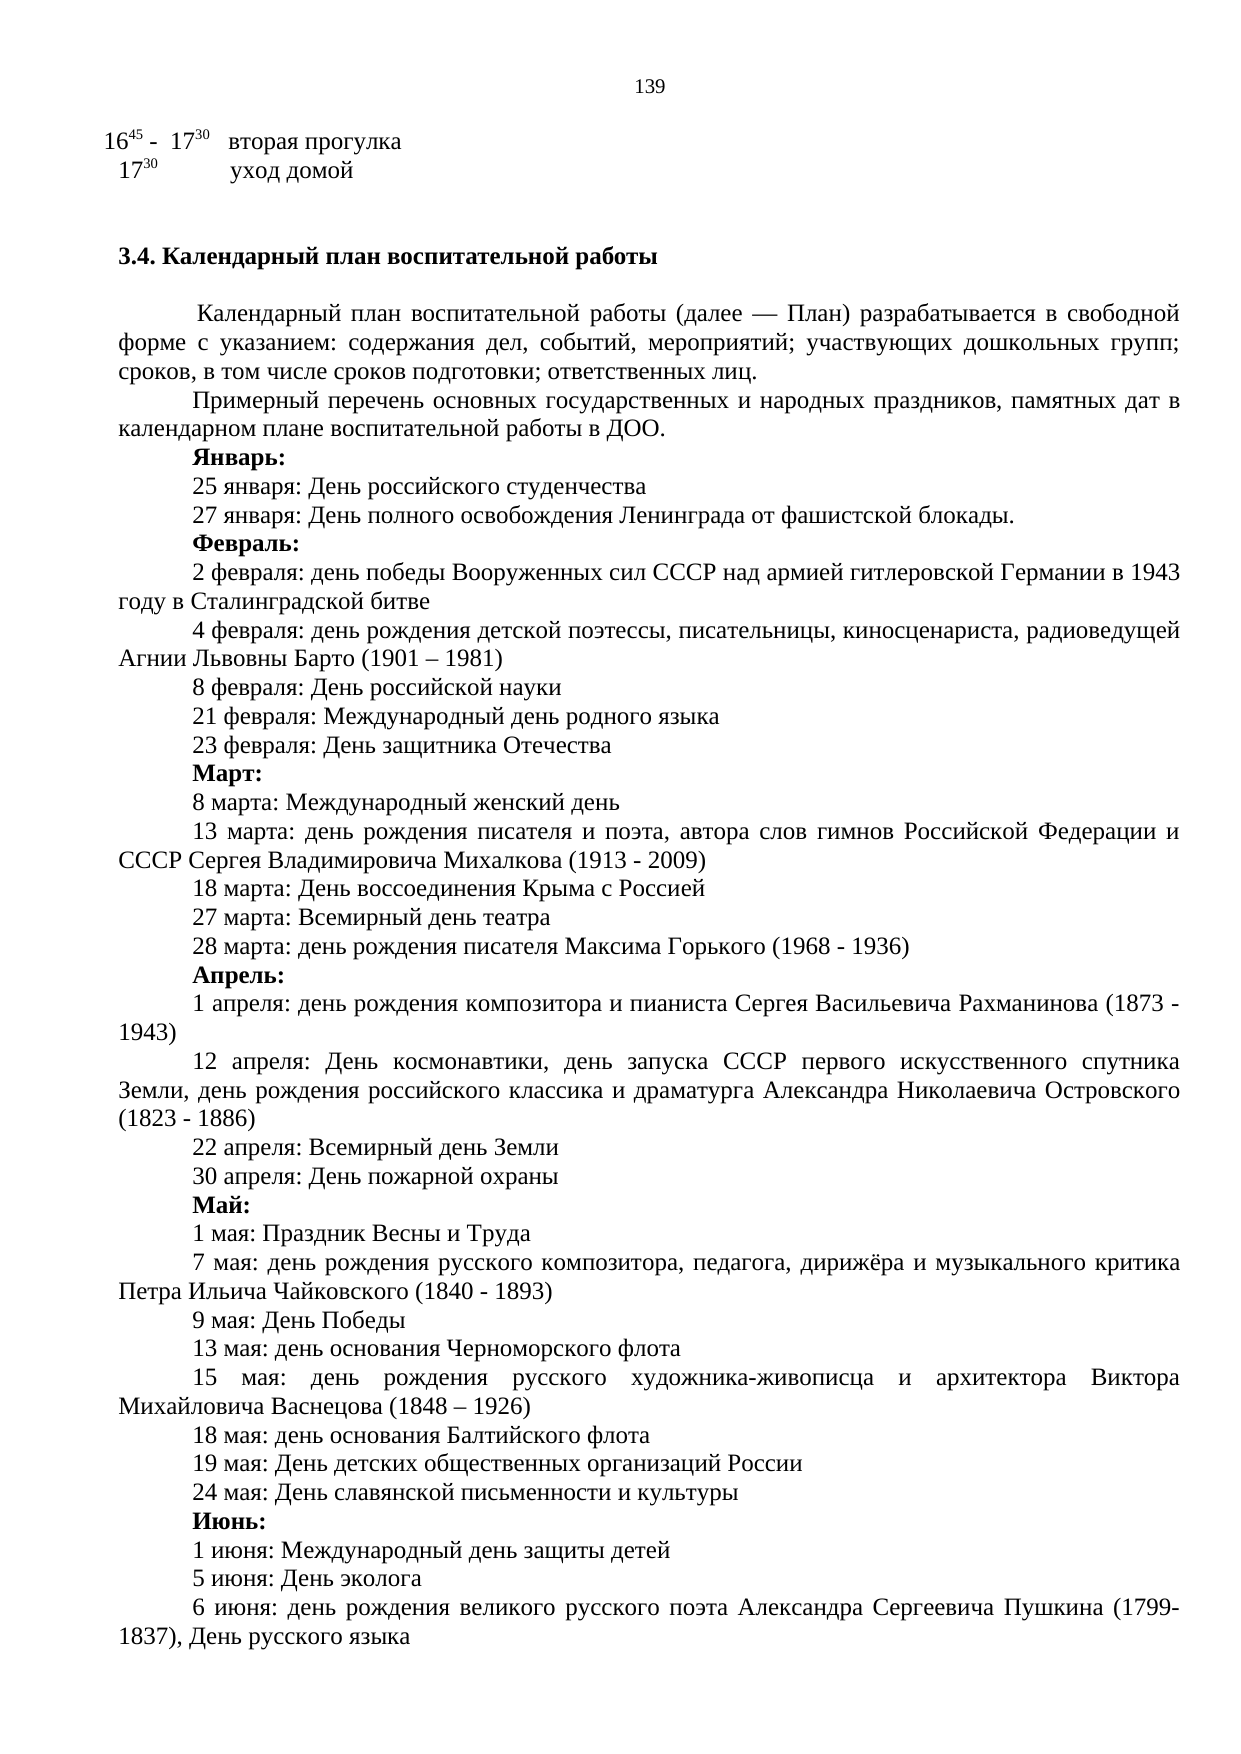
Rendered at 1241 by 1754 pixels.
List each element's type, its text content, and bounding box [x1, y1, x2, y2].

text Апрель: [118, 960, 1181, 988]
text 18 мая: день основания Балтийского флота [118, 1420, 1181, 1448]
text 8 февраля: День российской науки [118, 672, 1181, 701]
text 1 июня: Международный день защиты детей [118, 1535, 1181, 1563]
text 3.4. Календарный план воспитательной работы [118, 241, 1181, 270]
text 25 января: День российского студенчества [118, 471, 1181, 500]
text Июнь: [118, 1506, 1181, 1535]
text 18 марта: День воссоединения Крыма с Россией [118, 873, 1181, 902]
text 9 мая: День Победы [118, 1305, 1181, 1333]
text 27 марта: Всемирный день театра [118, 902, 1181, 931]
text 12 апреля: День космонавтики, день запуска СССР первого искусственного спутника Земли, день рождения российского классика и драматурга Александра Николаевича Островского (1823 - 1886) [118, 1046, 1181, 1132]
text Февраль: [118, 528, 1181, 557]
text 13 марта: день рождения писателя и поэта, автора слов гимнов Российской Федерации и СССР Сергея Владимировича Михалкова (1913 - 2009) [118, 816, 1181, 873]
text 22 апреля: Всемирный день Земли [118, 1132, 1181, 1161]
text 6 июня: день рождения великого русского поэта Александра Сергеевича Пушкина (1799-1837), День русского языка [118, 1592, 1181, 1650]
text Январь: [118, 442, 1181, 471]
text 27 января: День полного освобождения Ленинграда от фашистской блокады. [118, 500, 1181, 528]
text Март: [118, 758, 1181, 787]
text 15 мая: день рождения русского художника-живописца и архитектора Виктора Михайловича Васнецова (1848 – 1926) [118, 1362, 1181, 1420]
text 1645 - 1730 вторая прогулка [103, 126, 1181, 155]
text 23 февраля: День защитника Отечества [118, 730, 1181, 758]
text Календарный план воспитательной работы (далее — План) разрабатывается в свободной форме с указанием: содержания дел, событий, мероприятий; участвующих дошкольных групп; сроков, в том числе сроков подготовки; ответственных лиц. [118, 298, 1181, 385]
text 1 апреля: день рождения композитора и пианиста Сергея Васильевича Рахманинова (1873 - 1943) [118, 988, 1181, 1046]
text Примерный перечень основных государственных и народных праздников, памятных дат в календарном плане воспитательной работы в ДОО. [118, 385, 1181, 442]
text 19 мая: День детских общественных организаций России [118, 1448, 1181, 1477]
text 2 февраля: день победы Вооруженных сил СССР над армией гитлеровской Германии в 1943 году в Сталинградской битве [118, 557, 1181, 615]
text 1730 уход домой [118, 155, 1181, 183]
text 13 мая: день основания Черноморского флота [118, 1333, 1181, 1362]
text 28 марта: день рождения писателя Максима Горького (1968 - 1936) [118, 931, 1181, 960]
text 24 мая: День славянской письменности и культуры [118, 1477, 1181, 1506]
text 30 апреля: День пожарной охраны [118, 1161, 1181, 1190]
text 8 марта: Международный женский день [118, 787, 1181, 816]
text Май: [118, 1190, 1181, 1218]
text 5 июня: День эколога [118, 1563, 1181, 1592]
text 1 мая: Праздник Весны и Труда [118, 1218, 1181, 1247]
text 21 февраля: Международный день родного языка [118, 701, 1181, 730]
text 7 мая: день рождения русского композитора, педагога, дирижёра и музыкального критика Петра Ильича Чайковского (1840 - 1893) [118, 1247, 1181, 1305]
text 4 февраля: день рождения детской поэтессы, писательницы, киносценариста, радиоведущей Агнии Львовны Барто (1901 – 1981) [118, 615, 1181, 672]
